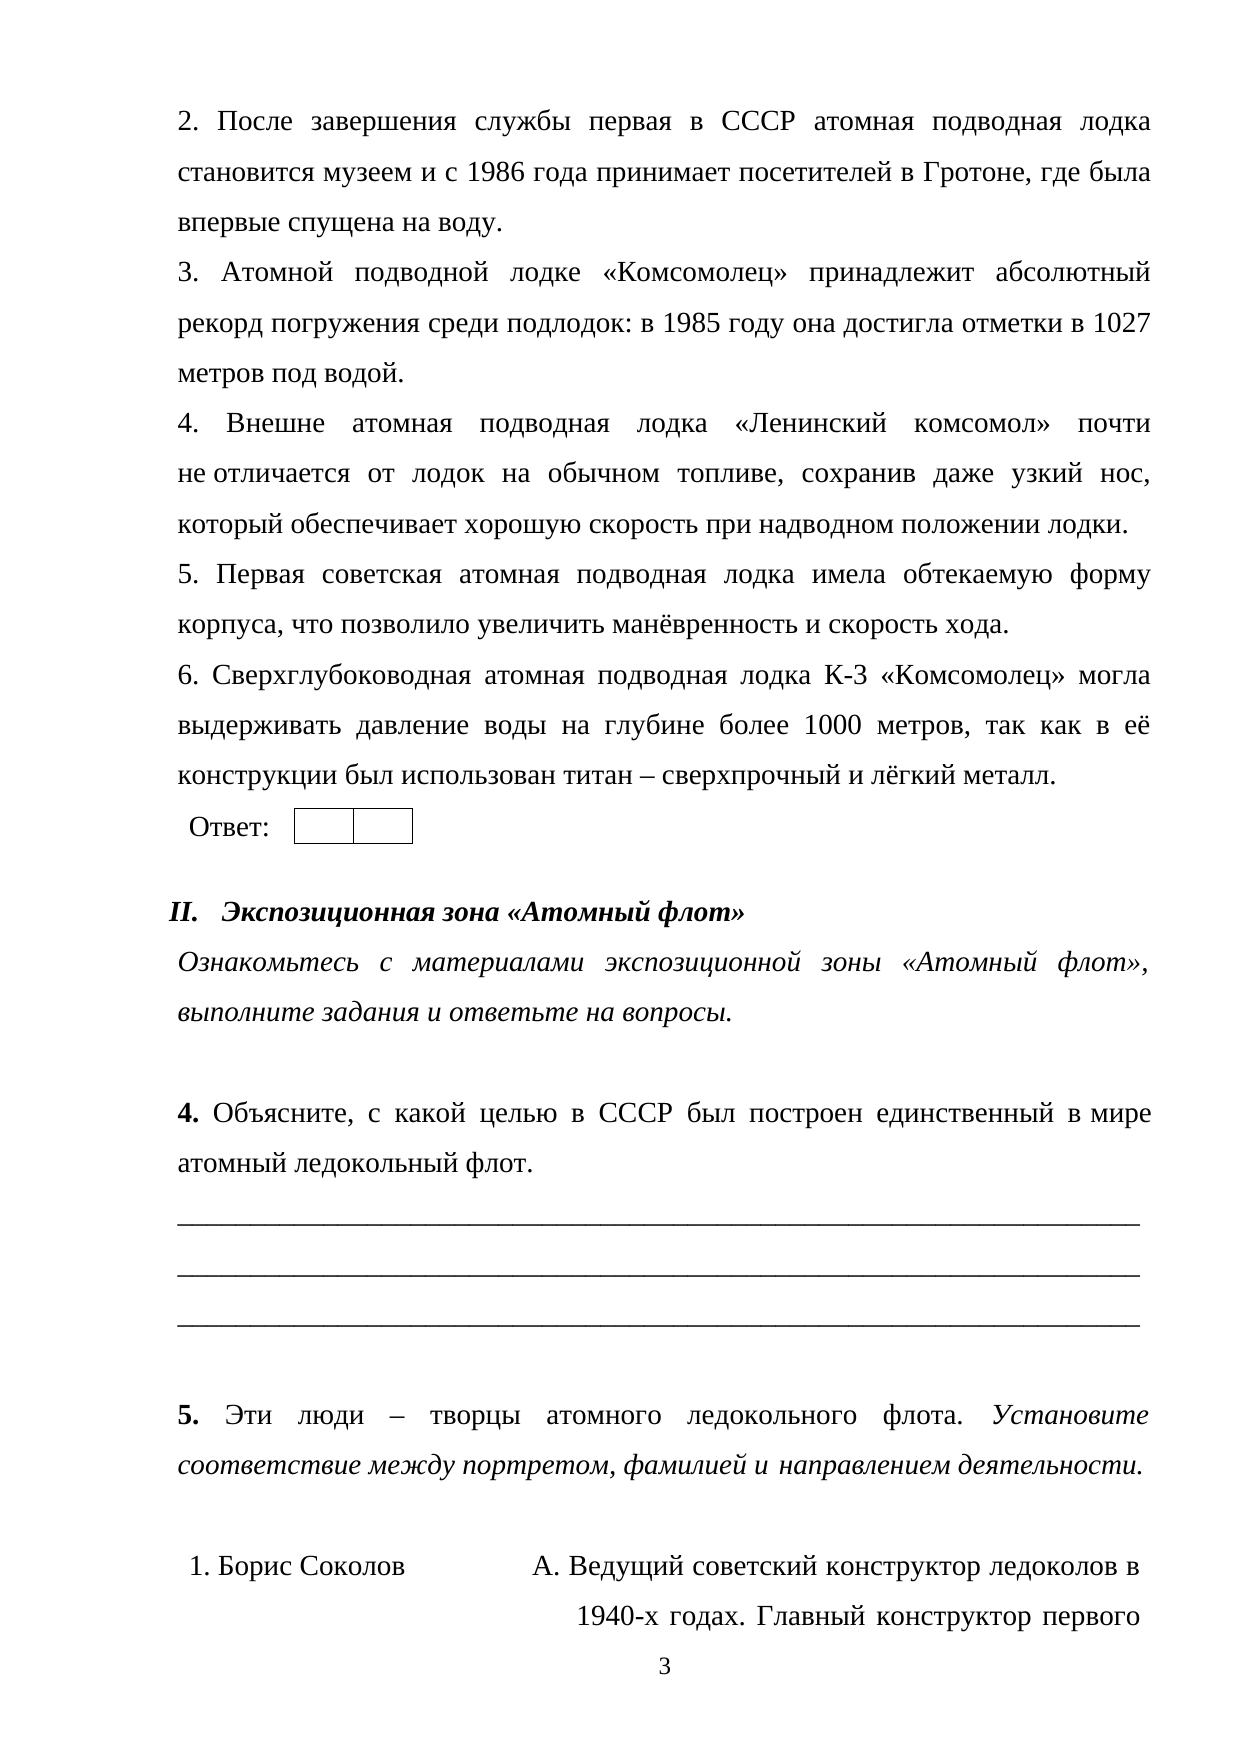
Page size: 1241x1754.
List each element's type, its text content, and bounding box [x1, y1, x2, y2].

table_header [177, 1548, 517, 1632]
text 5. Эти люди – творцы атомного ледокольного флота. Установите соответствие между портретом, фамилией и направлением деятельности. [177, 1397, 1152, 1481]
text 5. Первая советская атомная подводная лодка имела обтекаемую форму корпуса, что позволило увеличить манёвренность и скорость хода. [177, 556, 1152, 640]
table_header [354, 809, 412, 842]
text ____________________________________________________________________________________________________________________________________ [177, 1196, 1152, 1279]
text 6. Сверхглубоководная атомная подводная лодка К-3 «Комсомолец» могла выдерживать давление воды на глубине более 1000 метров, так как в её конструкции был использован титан – сверхпрочный и лёгкий металл. [177, 657, 1152, 791]
table_header [295, 809, 353, 842]
text 4. Объясните, с какой целью в СССР был построен единственный в мире атомный ледокольный флот. [177, 1095, 1152, 1179]
text 4. Внешне атомная подводная лодка «Ленинский комсомол» почти не отличается от лодок на обычном топливе, сохранив даже узкий нос, который обеспечивает хорошую скорость при надводном положении лодки. [177, 405, 1152, 539]
text Ознакомьтесь с материалами экспозиционной зоны «Атомный флот», выполните задания и ответьте на вопросы. [177, 944, 1152, 1028]
text 2. После завершения службы первая в СССР атомная подводная лодка становится музеем и с 1986 года принимает посетителей в Гротоне, где была впервые спущена на воду. [177, 103, 1152, 238]
table_header Ответ: [177, 808, 294, 842]
text __________________________________________________________________ [177, 1296, 1152, 1330]
list Экспозиционная зона «Атомный флот» [199, 894, 1152, 927]
text 3. Атомной подводной лодке «Комсомолец» принадлежит абсолютный рекорд погружения среди подлодок: в 1985 году она достигла отметки в 1027 метров под водой. [177, 254, 1152, 388]
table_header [517, 1548, 1152, 1632]
